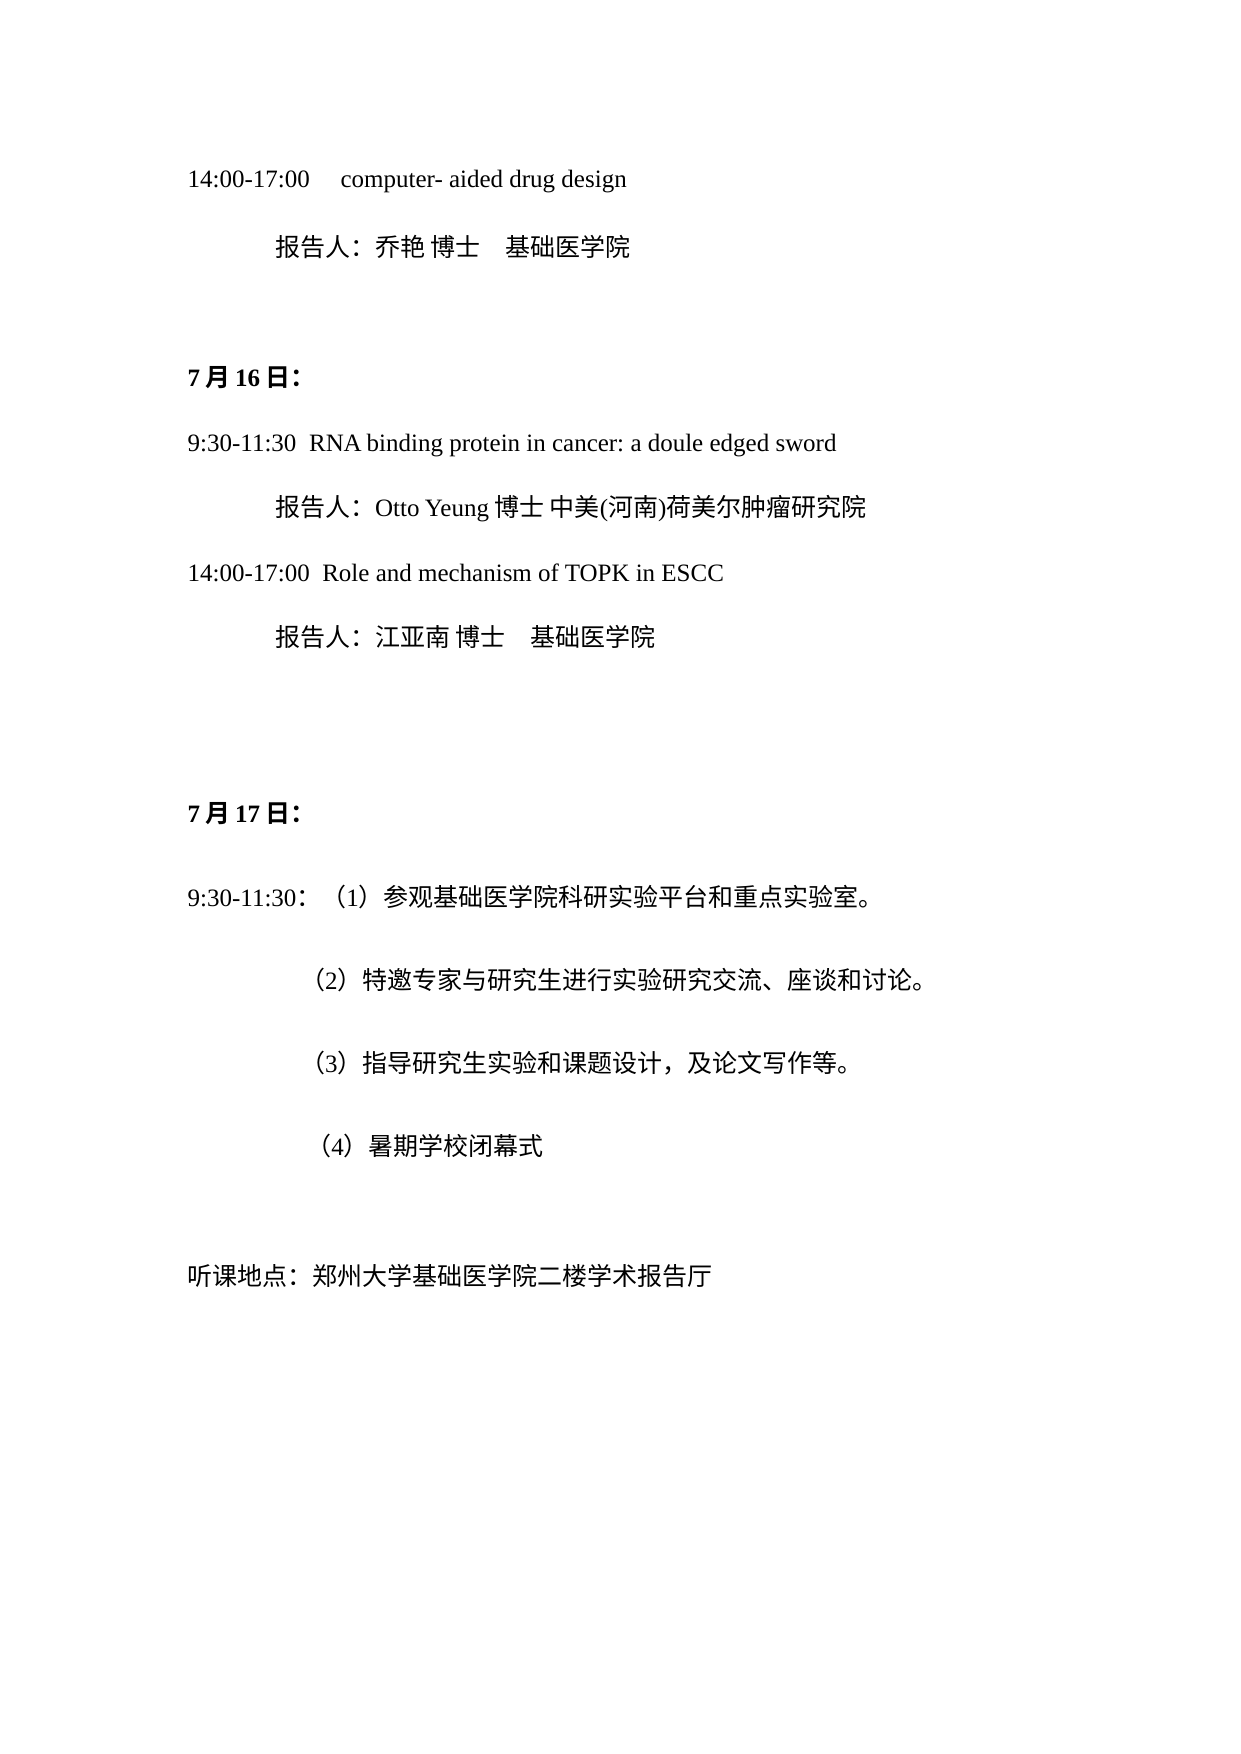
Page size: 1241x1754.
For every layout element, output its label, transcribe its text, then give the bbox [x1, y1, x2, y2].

text 14:00-17:00 computer- aided drug design [187, 162, 1053, 194]
text 14:00-17:00 Role and mechanism of TOPK in ESCC [187, 556, 1053, 588]
text 报告人：Otto Yeung博士 中美(河南)荷美尔肿瘤研究院 [187, 473, 1053, 538]
text 9:30-11:30：（1）参观基础医学院科研实验平台和重点实验室。 [187, 863, 1053, 928]
text （4）暑期学校闭幕式 [187, 1112, 1053, 1177]
text ： [187, 343, 1053, 408]
text （2）特邀专家与研究生进行实验研究交流、座谈和讨论。 [187, 946, 1053, 1011]
text （3）指导研究生实验和课题设计，及论文写作等。 [187, 1029, 1053, 1094]
text 9:30-11:30 RNA binding protein in cancer: a doule edged sword [187, 426, 1053, 458]
text ： [187, 779, 1053, 844]
text 报告人：乔艳 博士 基础医学院 [187, 213, 1053, 278]
text 报告人：江亚南 博士 基础医学院 [187, 603, 1053, 668]
text 听课地点：郑州大学基础医学院二楼学术报告厅 [187, 1242, 1053, 1307]
